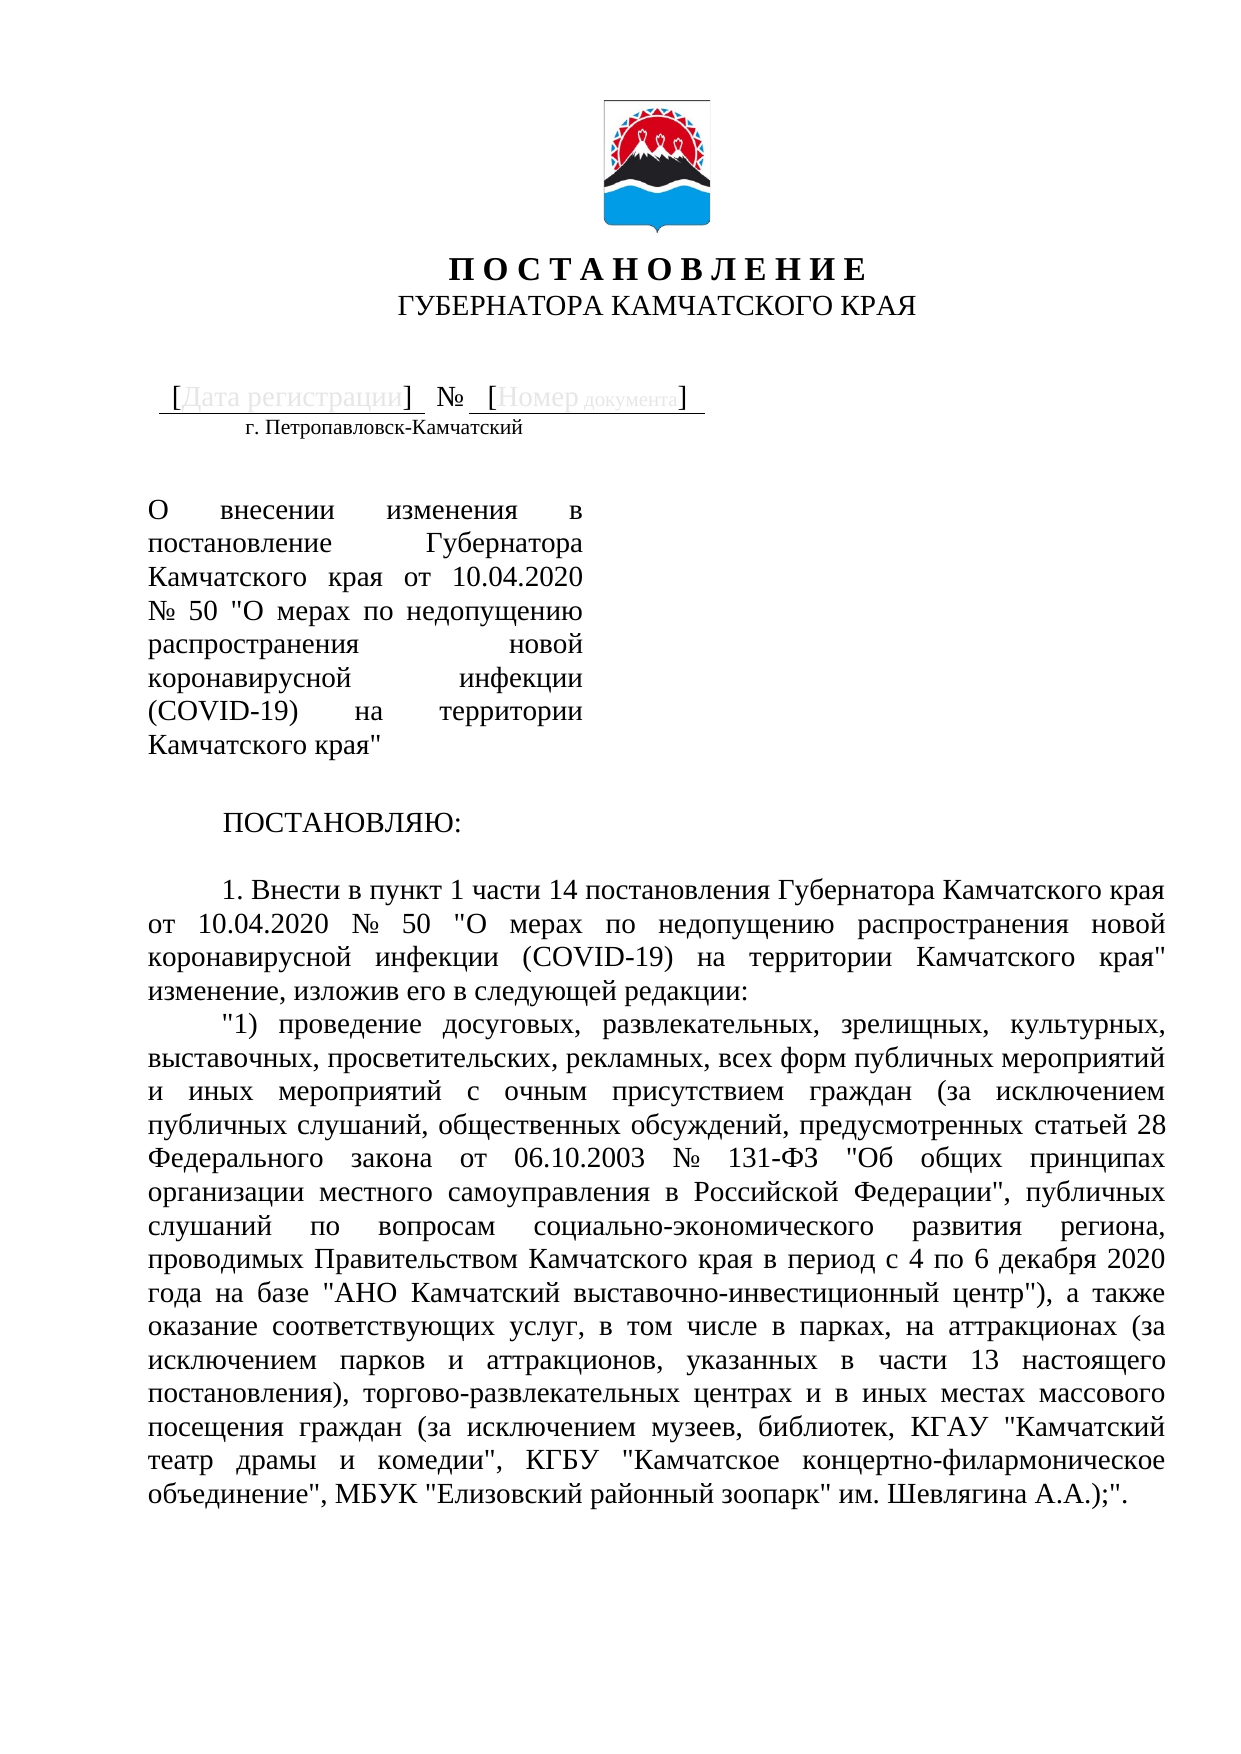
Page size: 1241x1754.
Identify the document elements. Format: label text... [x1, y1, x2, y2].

text ПОСТАНОВЛЯЮ: [148, 805, 1166, 839]
table_header [Дата регистрации] [159, 379, 425, 413]
title ГУБЕРНАТОРА КАМЧАТСКОГО КРАЯ [148, 288, 1166, 322]
text "1) проведение досуговых, развлекательных, зрелищных, культурных, выставочных, просветительских, рекламных, всех форм публичных мероприятий и иных мероприятий с очным присутствием граждан (за исключением публичных слушаний, общественных обсуждений, предусмотренных статьей 28 Федерального закона от 06.10.2003 № 131-ФЗ "Об общих принципах организации местного самоуправления в Российской Федерации", публичных слушаний по вопросам социально-экономического развития региона, проводимых Правительством Камчатского края в период с 4 по 6 декабря 2020 года на базе "АНО Камчатский выставочно-инвестиционный центр"), а также оказание соответствующих услуг, в том числе в парках, на аттракционах (за исключением парков и аттракционов, указанных в части 13 настоящего постановления), торгово-развлекательных центрах и в иных местах массового посещения граждан (за исключением музеев, библиотек, КГАУ "Камчатский театр драмы и комедии", КГБУ "Камчатское концертно-филармоническое объединение", МБУК "Елизовский районный зоопарк" им. Шевлягина А.А.);". [148, 1006, 1166, 1509]
table_header [Номер документа] [469, 379, 705, 413]
table_header О внесении изменения в постановление Губернатора Камчатского края от 10.04.2020 № 50 "О мерах по недопущению распространения новой коронавирусной инфекции (COVID-19) на территории Камчатского края" [136, 481, 594, 772]
picture [603, 100, 711, 233]
text 1. Внести в пункт 1 части 14 постановления Губернатора Камчатского края от 10.04.2020 № 50 "О мерах по недопущению распространения новой коронавирусной инфекции (COVID-19) на территории Камчатского края" изменение, изложив его в следующей редакции: [148, 872, 1166, 1006]
table_header № [425, 379, 469, 413]
title П О С Т А Н О В Л Е Н И Е [148, 250, 1166, 288]
text г. Петропавловск-Камчатский [148, 414, 1166, 457]
